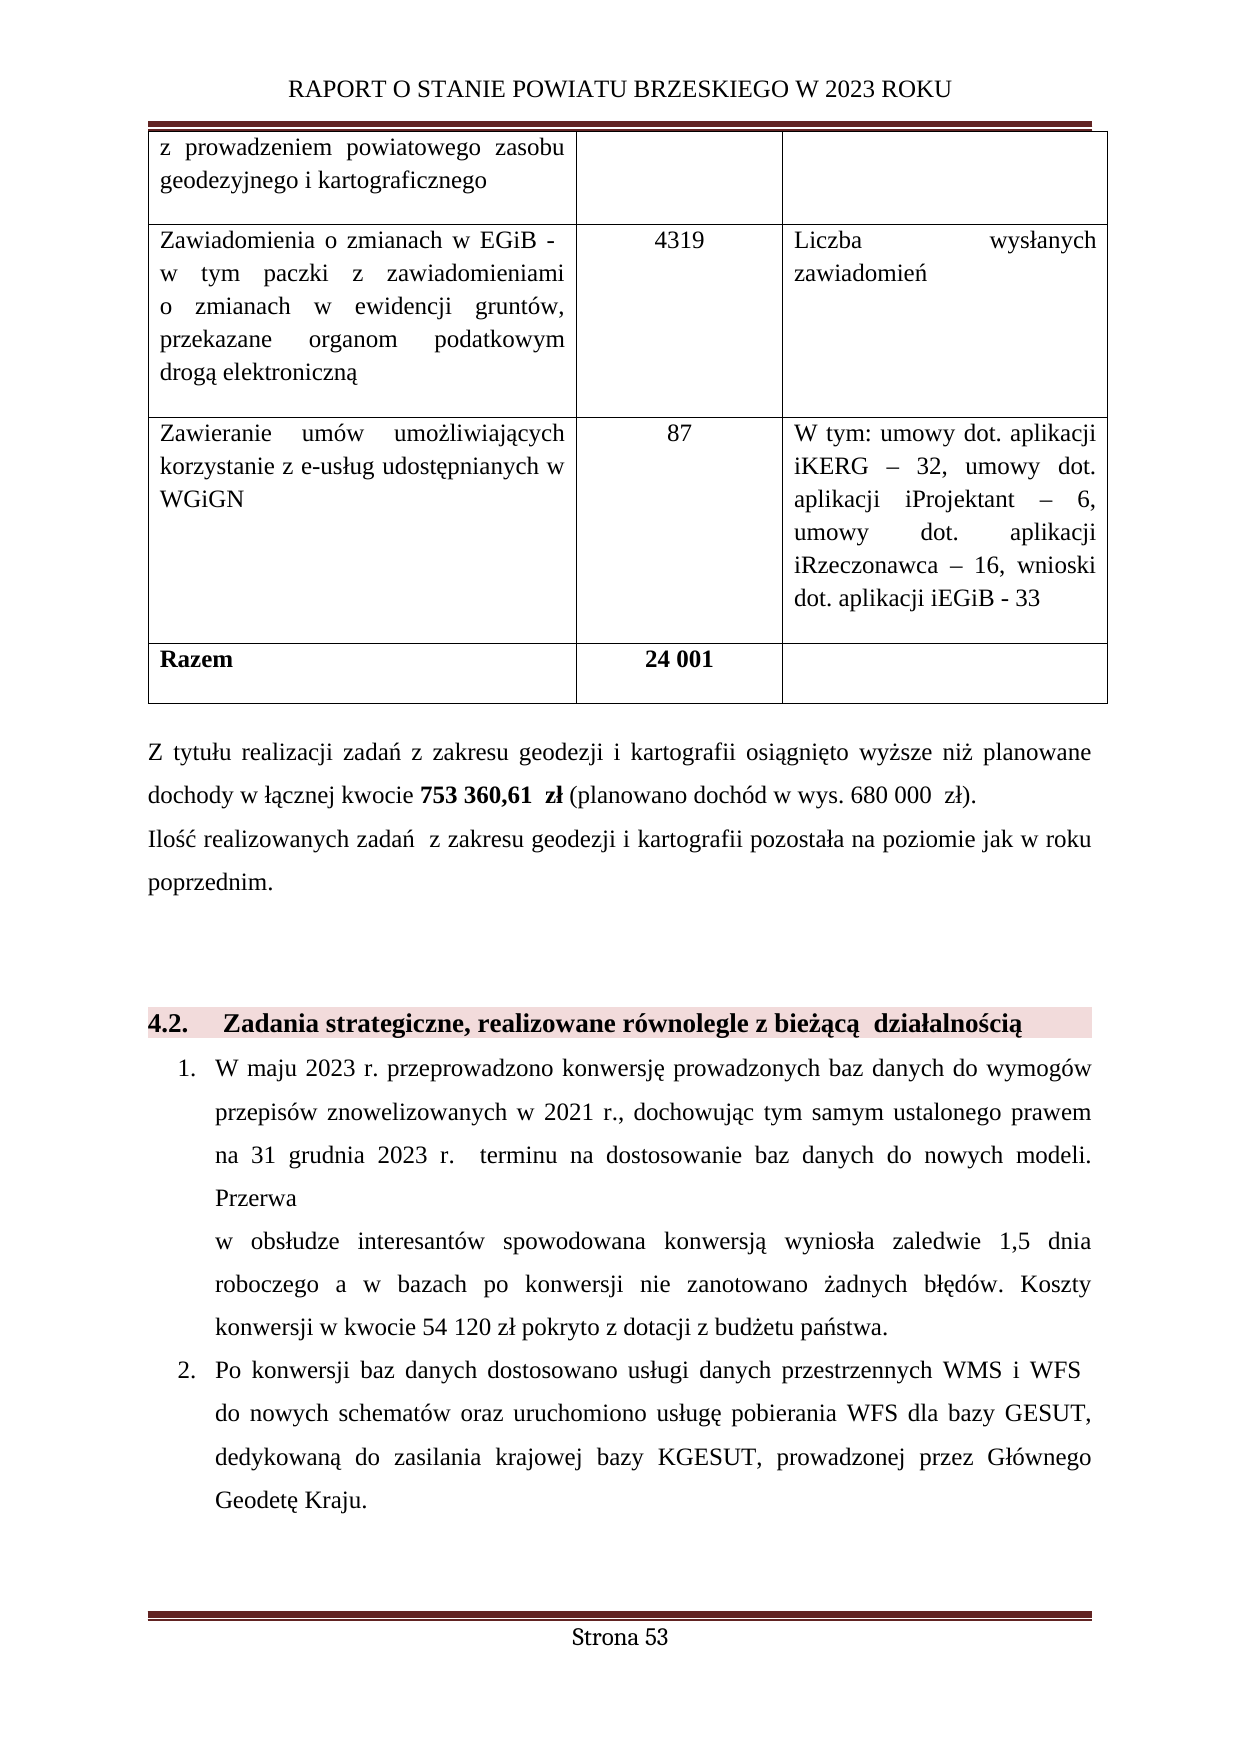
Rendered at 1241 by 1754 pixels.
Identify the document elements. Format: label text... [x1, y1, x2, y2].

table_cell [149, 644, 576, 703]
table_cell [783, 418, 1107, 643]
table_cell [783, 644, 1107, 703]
text Z tytułu realizacji zadań z zakresu geodezji i kartografii osiągnięto wyższe niż planowane dochody w łącznej kwocie 753 360,61 zł (planowano dochód w wys. 680 000 zł). [148, 737, 1092, 809]
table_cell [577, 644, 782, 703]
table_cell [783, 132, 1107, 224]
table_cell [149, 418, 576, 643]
list W maju 2023 r. przeprowadzono konwersję prowadzonych baz danych do wymogów przepisów znowelizowanych w 2021 r., dochowując tym samym ustalonego prawem na 31 grudnia 2023 r. terminu na dostosowanie baz danych do nowych modeli. Przerwa w obsłudze interesantów spowodowana konwersją wyniosła zaledwie 1,5 dnia roboczego a w bazach po konwersji nie zanotowano żadnych błędów. Koszty konwersji w kwocie 54 120 zł pokryto z dotacji z budżetu państwa. [177, 1053, 1092, 1341]
text Ilość realizowanych zadań z zakresu geodezji i kartografii pozostała na poziomie jak w roku poprzednim. [148, 824, 1092, 896]
subtitle Zadania strategiczne, realizowane równolegle z bieżącą działalnością [148, 1007, 1092, 1038]
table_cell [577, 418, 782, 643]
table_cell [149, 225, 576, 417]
list Po konwersji baz danych dostosowano usługi danych przestrzennych WMS i WFS do nowych schematów oraz uruchomiono usługę pobierania WFS dla bazy GESUT, dedykowaną do zasilania krajowej bazy KGESUT, prowadzonej przez Głównego Geodetę Kraju. [177, 1355, 1092, 1513]
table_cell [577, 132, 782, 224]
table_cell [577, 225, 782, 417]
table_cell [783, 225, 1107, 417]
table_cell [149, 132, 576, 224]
